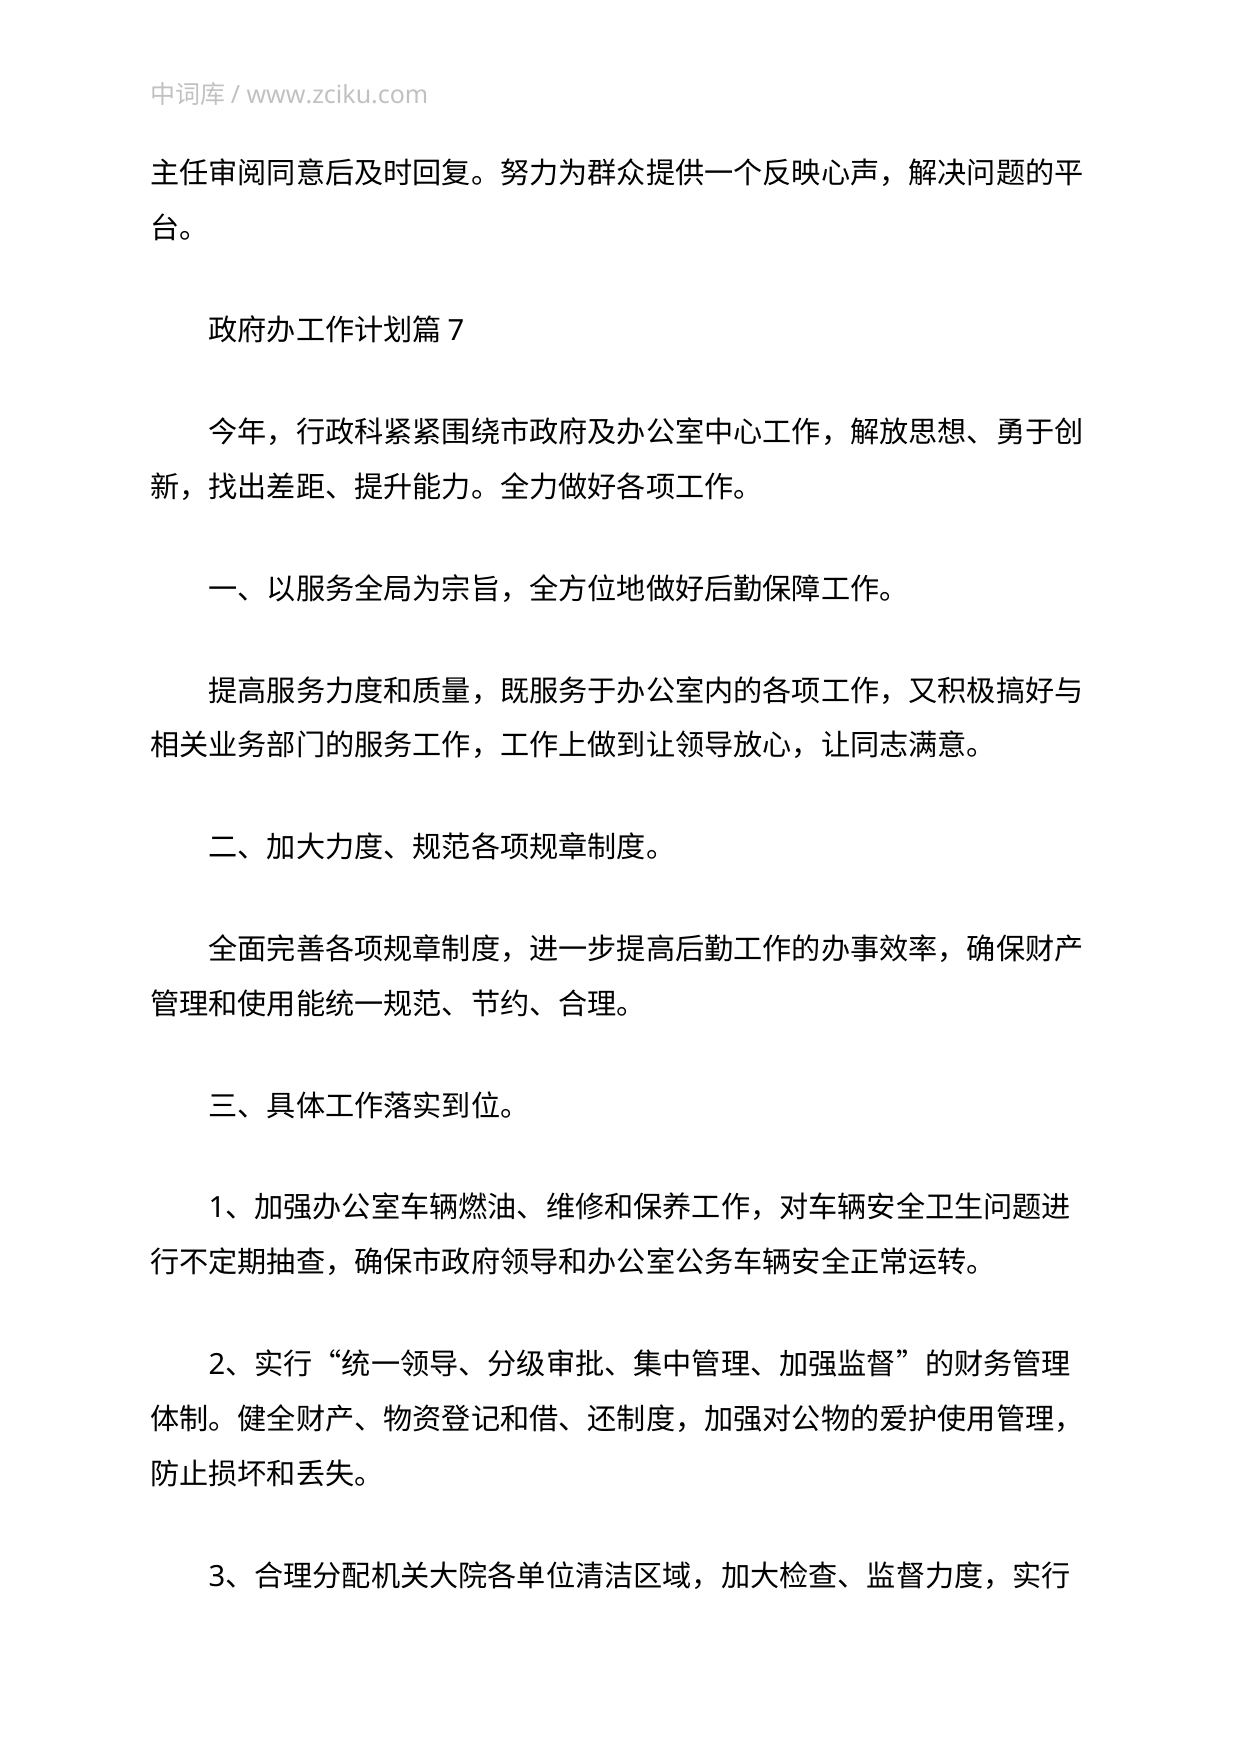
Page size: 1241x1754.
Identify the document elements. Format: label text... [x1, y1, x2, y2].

text 二、加大力度、规范各项规章制度。 [150, 824, 1090, 866]
text 三、具体工作落实到位。 [150, 1082, 1090, 1124]
text 政府办工作计划篇7 [150, 307, 1090, 349]
text 今年，行政科紧紧围绕市政府及办公室中心工作，解放思想、勇于创新，找出差距、提升能力。全力做好各项工作。 [150, 409, 1090, 506]
text 2、实行“统一领导、分级审批、集中管理、加强监督”的财务管理体制。健全财产、物资登记和借、还制度，加强对公物的爱护使用管理，防止损坏和丢失。 [150, 1341, 1090, 1493]
text 一、以服务全局为宗旨，全方位地做好后勤保障工作。 [150, 565, 1090, 608]
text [150, 1552, 1090, 1595]
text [150, 150, 1090, 247]
text 提高服务力度和质量，既服务于办公室内的各项工作，又积极搞好与相关业务部门的服务工作，工作上做到让领导放心，让同志满意。 [150, 667, 1090, 764]
text 1、加强办公室车辆燃油、维修和保养工作，对车辆安全卫生问题进行不定期抽查，确保市政府领导和办公室公务车辆安全正常运转。 [150, 1184, 1090, 1281]
text 全面完善各项规章制度，进一步提高后勤工作的办事效率，确保财产管理和使用能统一规范、节约、合理。 [150, 926, 1090, 1023]
